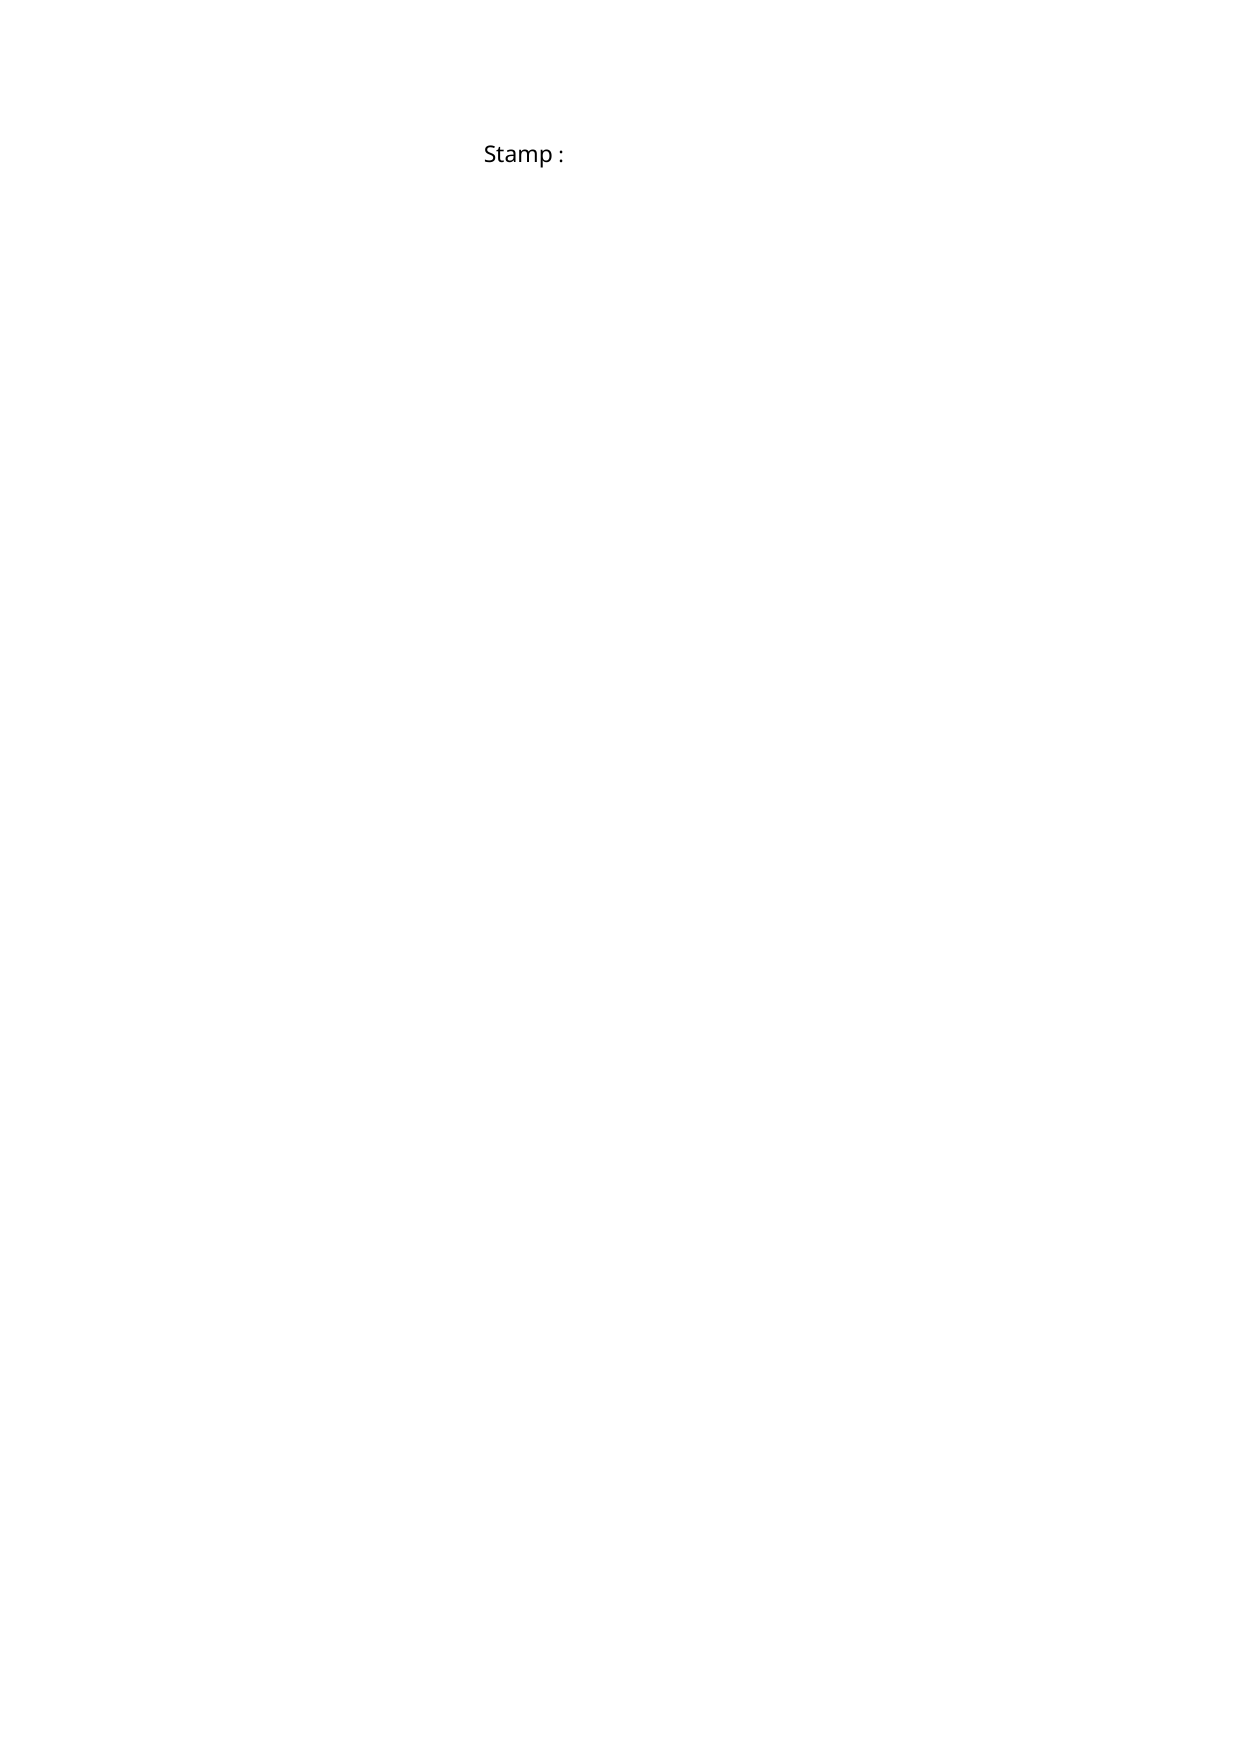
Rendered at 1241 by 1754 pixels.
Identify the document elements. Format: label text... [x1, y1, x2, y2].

list Stamp : [150, 138, 1165, 169]
